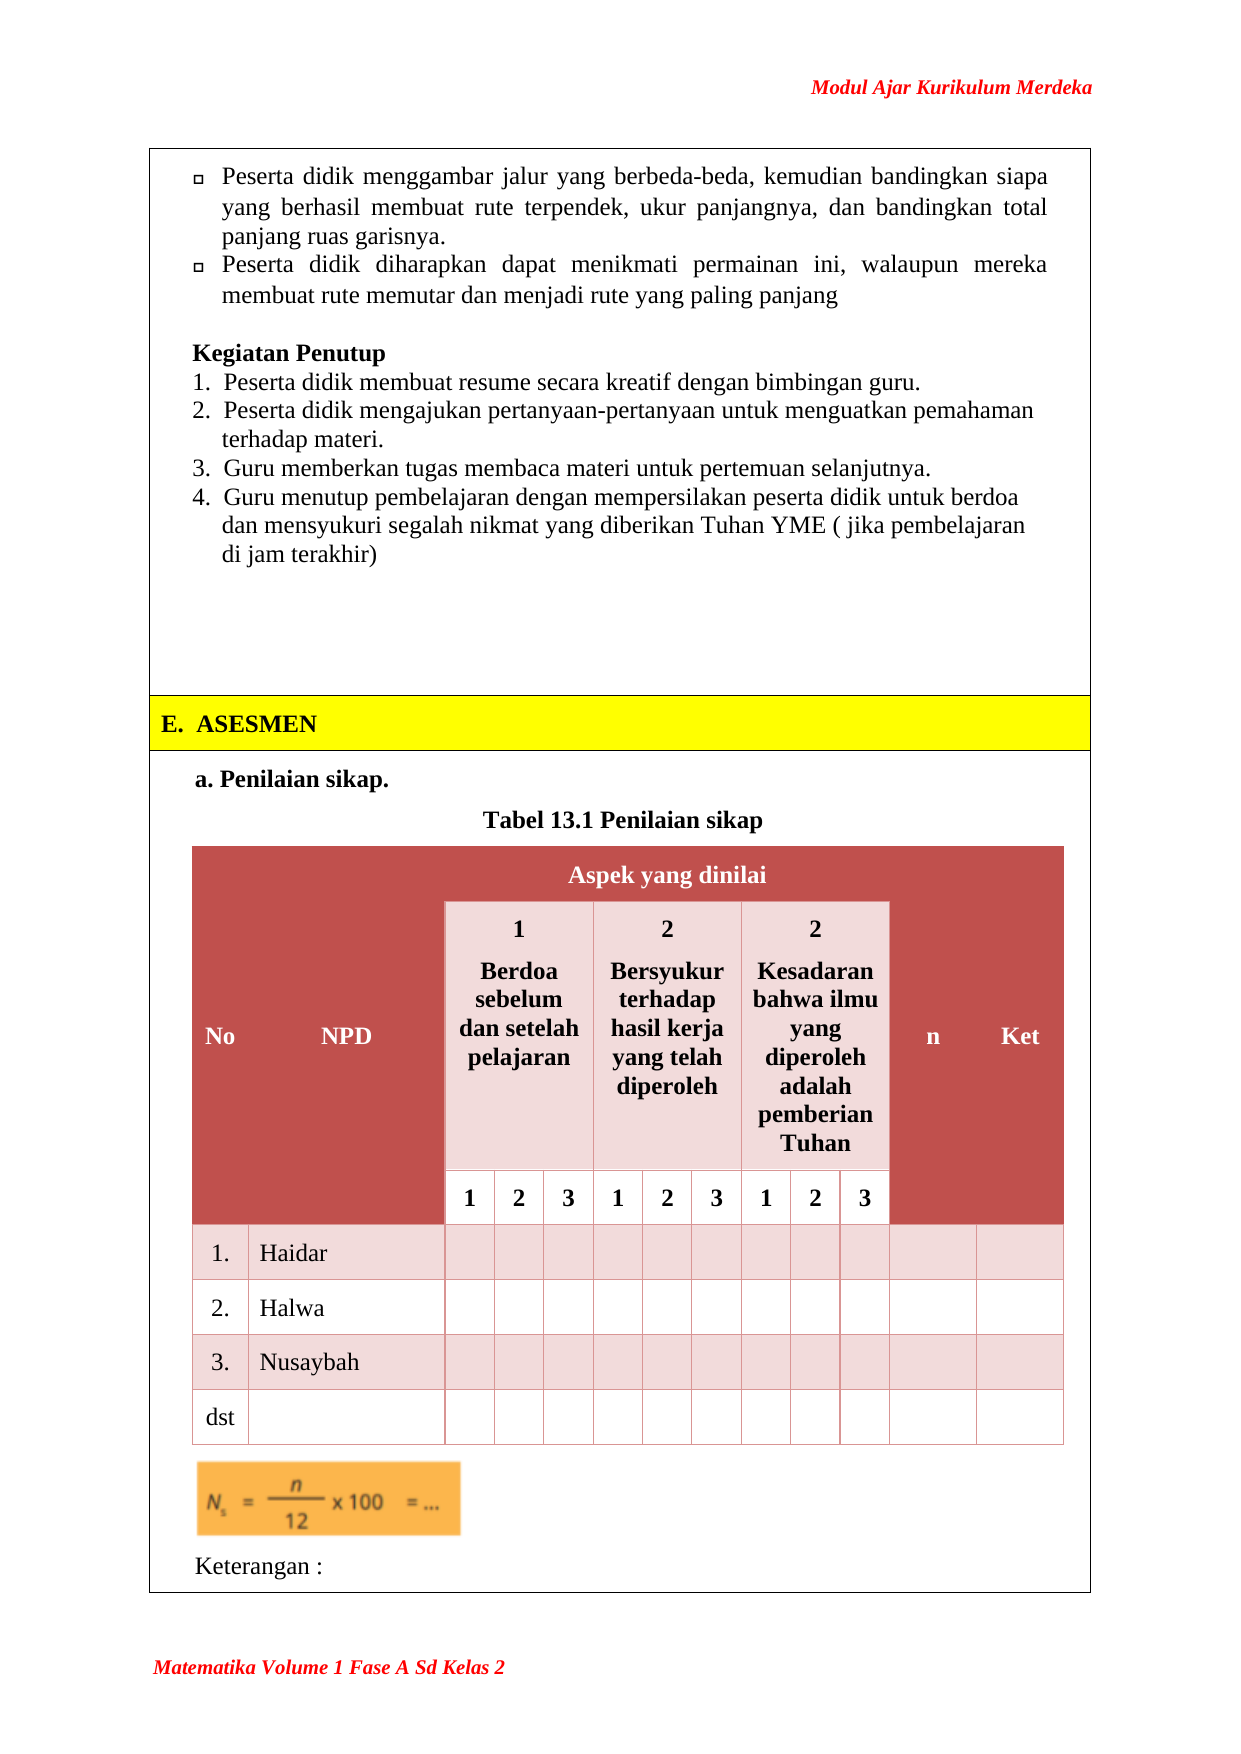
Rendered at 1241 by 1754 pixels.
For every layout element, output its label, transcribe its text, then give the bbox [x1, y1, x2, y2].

table_cell E. ASESMEN [150, 696, 1090, 750]
picture [194, 1457, 467, 1539]
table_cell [150, 149, 1090, 695]
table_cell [150, 751, 1090, 1592]
